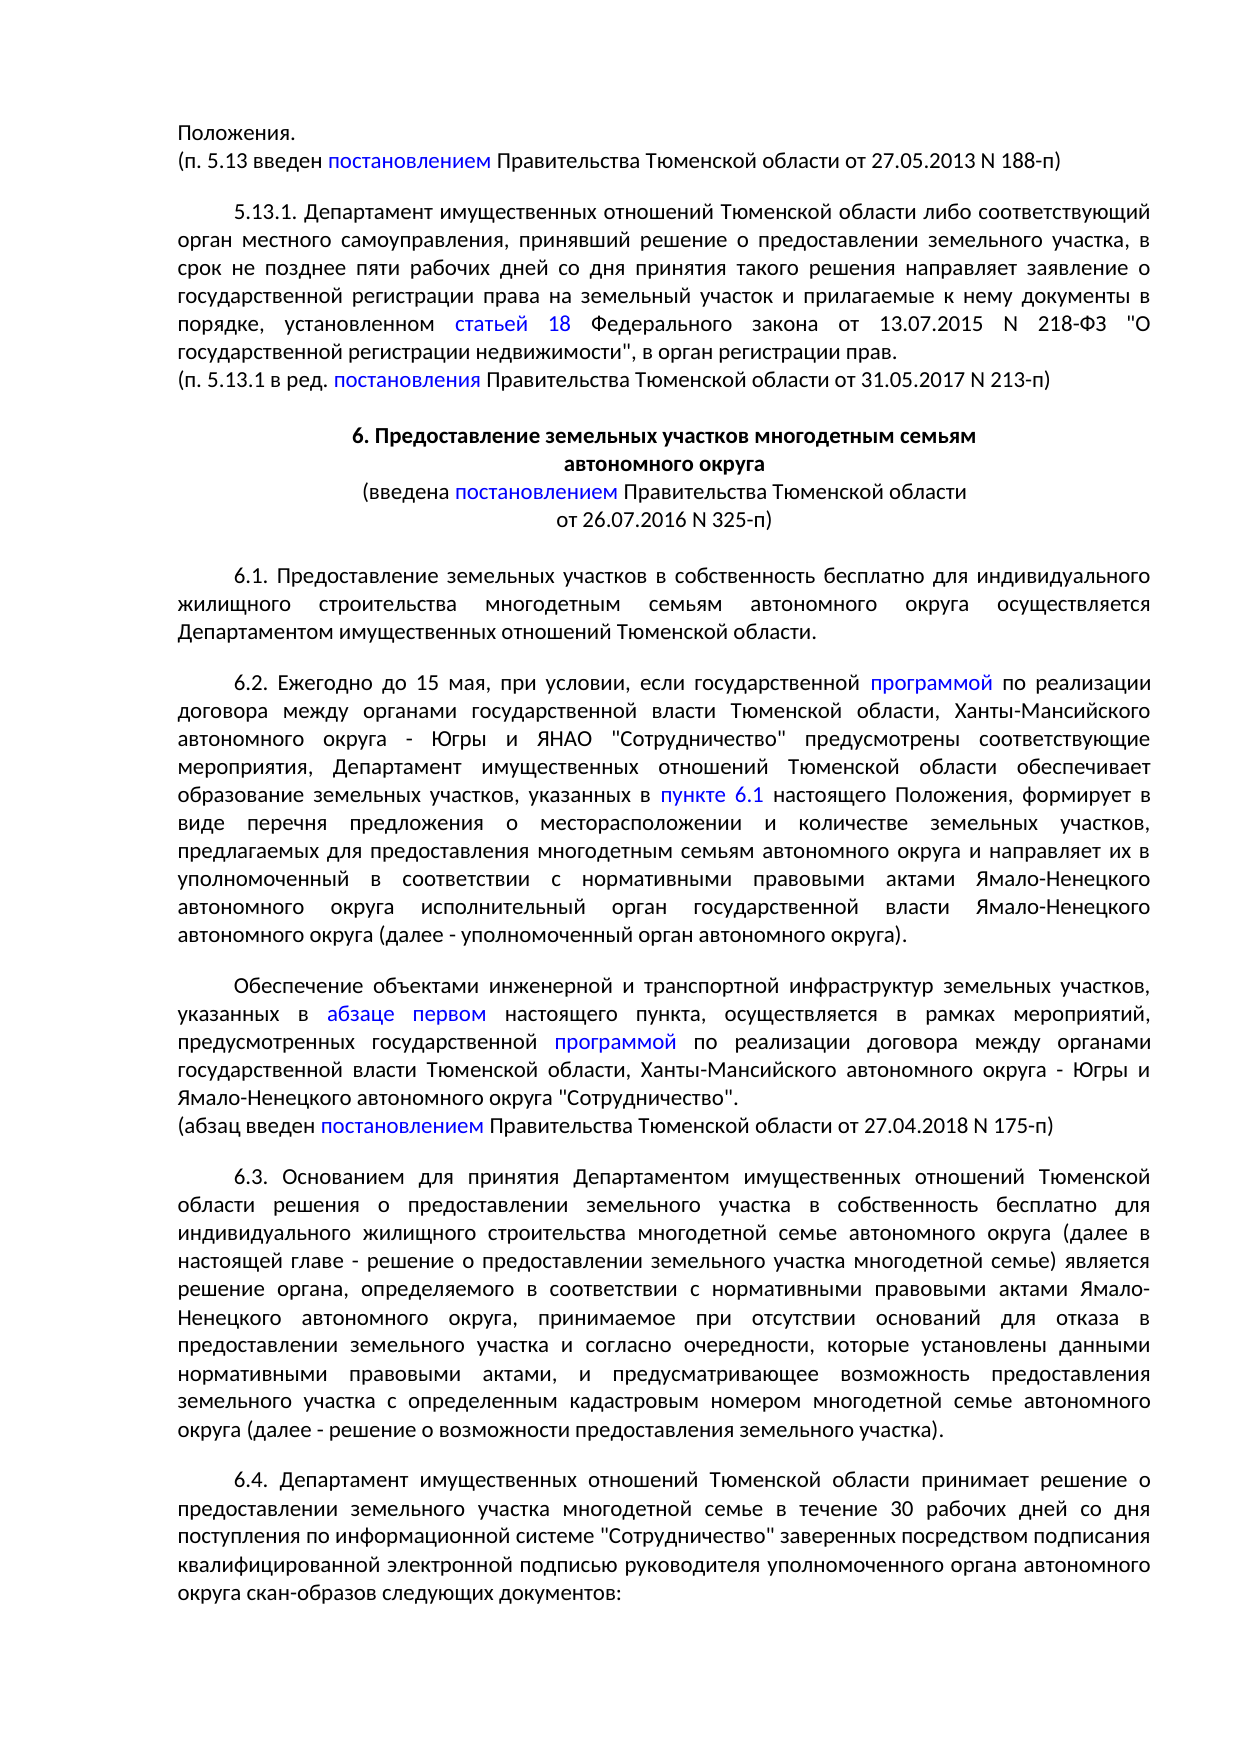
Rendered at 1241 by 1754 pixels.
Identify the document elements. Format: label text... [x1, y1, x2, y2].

text от 26.07.2016 N 325-п) [177, 505, 1152, 533]
text 6.1. Предоставление земельных участков в собственность бесплатно для индивидуального жилищного строительства многодетным семьям автономного округа осуществляется Департаментом имущественных отношений Тюменской области. [177, 561, 1152, 645]
title автономного округа [177, 449, 1152, 477]
text 5.13.1. Департамент имущественных отношений Тюменской области либо соответствующий орган местного самоуправления, принявший решение о предоставлении земельного участка, в срок не позднее пяти рабочих дней со дня принятия такого решения направляет заявление о государственной регистрации права на земельный участок и прилагаемые к нему документы в порядке, установленном статьей 18 Федерального закона от 13.07.2015 N 218-ФЗ "О государственной регистрации недвижимости", в орган регистрации прав. [177, 197, 1152, 365]
text (введена постановлением Правительства Тюменской области [177, 477, 1152, 505]
text 6.2. Ежегодно до 15 мая, при условии, если государственной программой по реализации договора между органами государственной власти Тюменской области, Ханты-Мансийского автономного округа - Югры и ЯНАО "Сотрудничество" предусмотрены соответствующие мероприятия, Департамент имущественных отношений Тюменской области обеспечивает образование земельных участков, указанных в пункте 6.1 настоящего Положения, формирует в виде перечня предложения о месторасположении и количестве земельных участков, предлагаемых для предоставления многодетным семьям автономного округа и направляет их в уполномоченный в соответствии с нормативными правовыми актами Ямало-Ненецкого автономного округа исполнительный орган государственной власти Ямало-Ненецкого автономного округа (далее - уполномоченный орган автономного округа). [177, 668, 1152, 948]
text (п. 5.13.1 в ред. постановления Правительства Тюменской области от 31.05.2017 N 213-п) [177, 365, 1152, 393]
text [177, 118, 1152, 146]
text (абзац введен постановлением Правительства Тюменской области от 27.04.2018 N 175-п) [177, 1112, 1152, 1139]
text 6.3. Основанием для принятия Департаментом имущественных отношений Тюменской области решения о предоставлении земельного участка в собственность бесплатно для индивидуального жилищного строительства многодетной семье автономного округа (далее в настоящей главе - решение о предоставлении земельного участка многодетной семье) является решение органа, определяемого в соответствии с нормативными правовыми актами Ямало-Ненецкого автономного округа, принимаемое при отсутствии оснований для отказа в предоставлении земельного участка и согласно очередности, которые установлены данными нормативными правовыми актами, и предусматривающее возможность предоставления земельного участка с определенным кадастровым номером многодетной семье автономного округа (далее - решение о возможности предоставления земельного участка). [177, 1162, 1152, 1443]
text Обеспечение объектами инженерной и транспортной инфраструктур земельных участков, указанных в абзаце первом настоящего пункта, осуществляется в рамках мероприятий, предусмотренных государственной программой по реализации договора между органами государственной власти Тюменской области, Ханты-Мансийского автономного округа - Югры и Ямало-Ненецкого автономного округа "Сотрудничество". [177, 971, 1152, 1112]
title 6. Предоставление земельных участков многодетным семьям [177, 421, 1152, 449]
text 6.4. Департамент имущественных отношений Тюменской области принимает решение о предоставлении земельного участка многодетной семье в течение 30 рабочих дней со дня поступления по информационной системе "Сотрудничество" заверенных посредством подписания квалифицированной электронной подписью руководителя уполномоченного органа автономного округа скан-образов следующих документов: [177, 1466, 1152, 1606]
text (п. 5.13 введен постановлением Правительства Тюменской области от 27.05.2013 N 188-п) [177, 146, 1152, 174]
